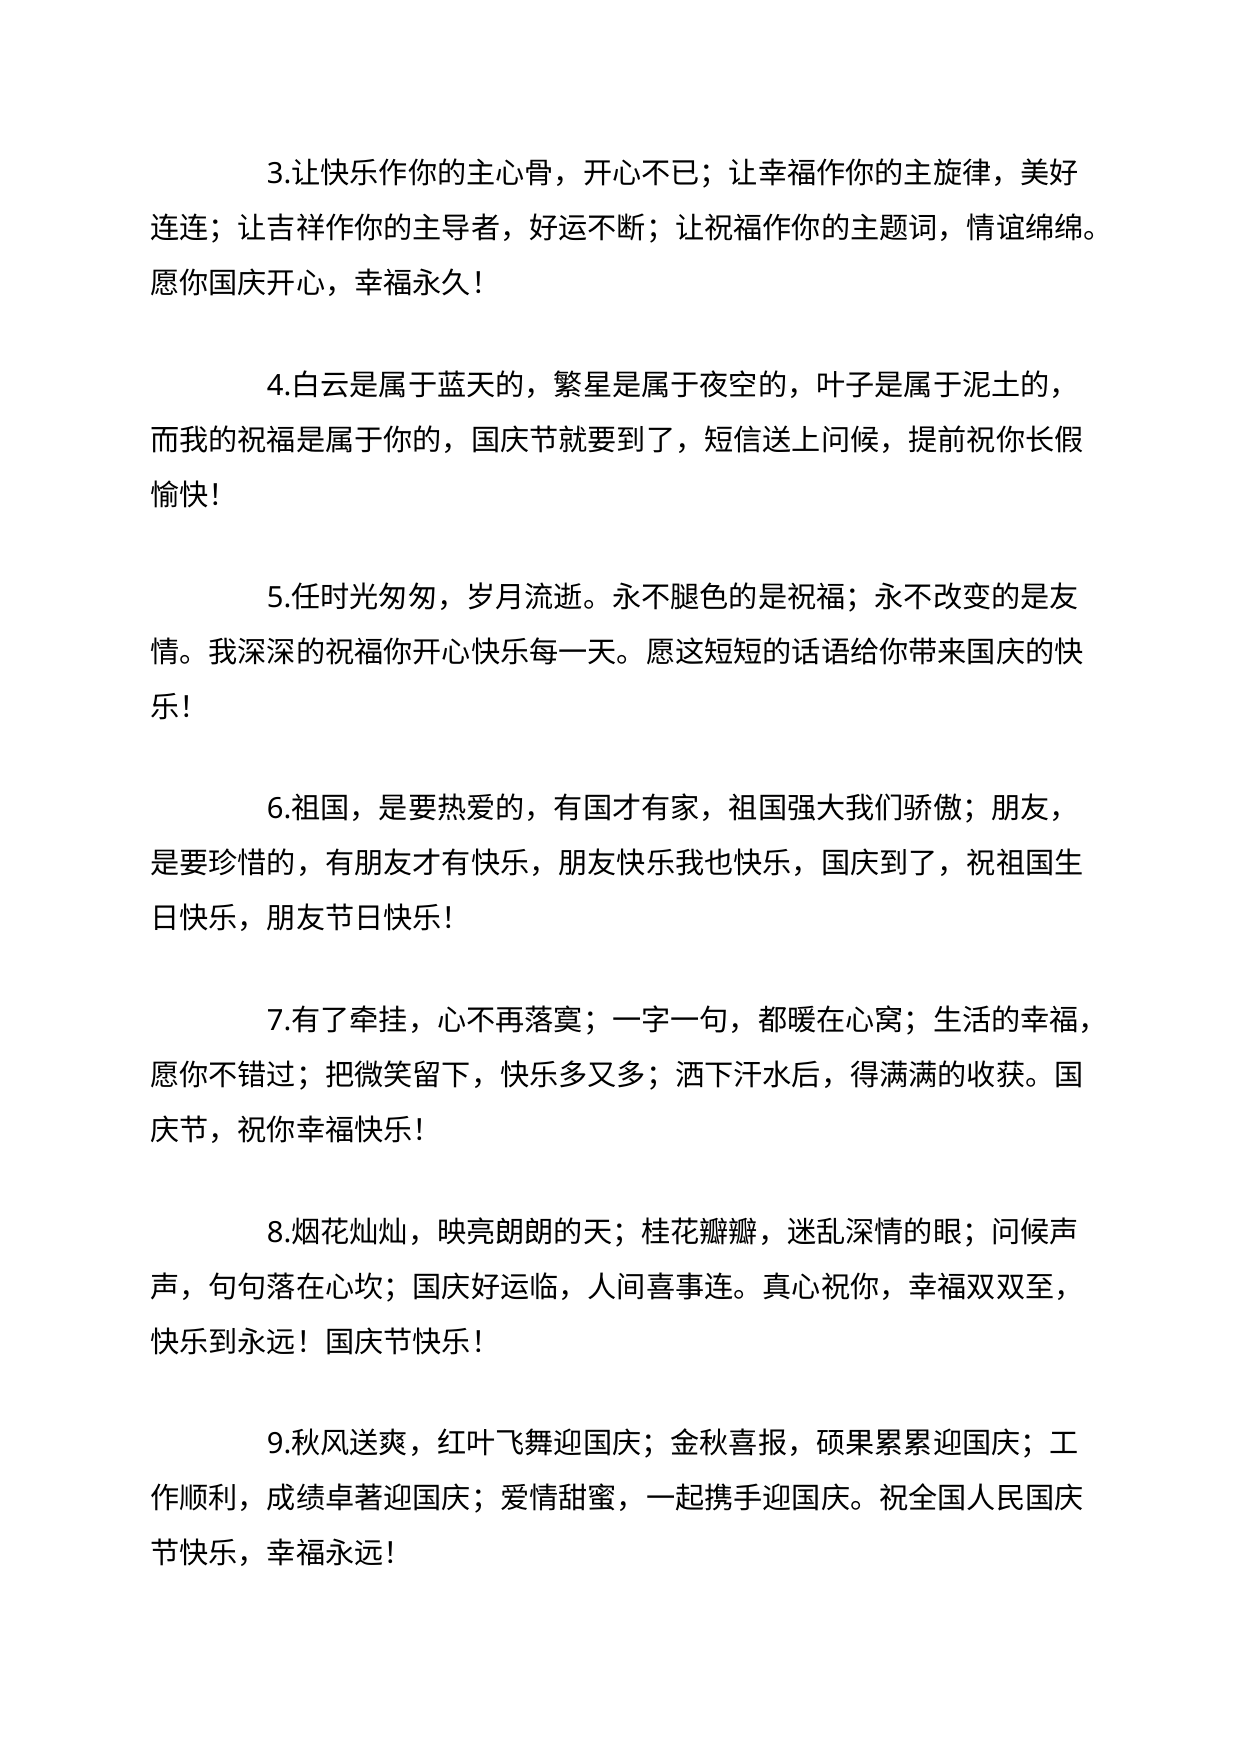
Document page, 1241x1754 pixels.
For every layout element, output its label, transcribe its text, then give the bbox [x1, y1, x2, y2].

text 7.有了牵挂，心不再落寞；一字一句，都暖在心窝；生活的幸福，愿你不错过；把微笑留下，快乐多又多；洒下汗水后，得满满的收获。国庆节，祝你幸福快乐！ [150, 997, 1090, 1149]
text 6.祖国，是要热爱的，有国才有家，祖国强大我们骄傲；朋友，是要珍惜的，有朋友才有快乐，朋友快乐我也快乐，国庆到了，祝祖国生日快乐，朋友节日快乐！ [150, 785, 1090, 937]
text 8.烟花灿灿，映亮朗朗的天；桂花瓣瓣，迷乱深情的眼；问候声声，句句落在心坎；国庆好运临，人间喜事连。真心祝你，幸福双双至，快乐到永远！国庆节快乐！ [150, 1208, 1090, 1361]
text 3.让快乐作你的主心骨，开心不已；让幸福作你的主旋律，美好连连；让吉祥作你的主导者，好运不断；让祝福作你的主题词，情谊绵绵。愿你国庆开心，幸福永久！ [150, 150, 1090, 302]
text 9.秋风送爽，红叶飞舞迎国庆；金秋喜报，硕果累累迎国庆；工作顺利，成绩卓著迎国庆；爱情甜蜜，一起携手迎国庆。祝全国人民国庆节快乐，幸福永远！ [150, 1420, 1090, 1572]
text 5.任时光匆匆，岁月流逝。永不腿色的是祝福；永不改变的是友情。我深深的祝福你开心快乐每一天。愿这短短的话语给你带来国庆的快乐！ [150, 573, 1090, 726]
text 4.白云是属于蓝天的，繁星是属于夜空的，叶子是属于泥土的，而我的祝福是属于你的，国庆节就要到了，短信送上问候，提前祝你长假愉快！ [150, 362, 1090, 514]
